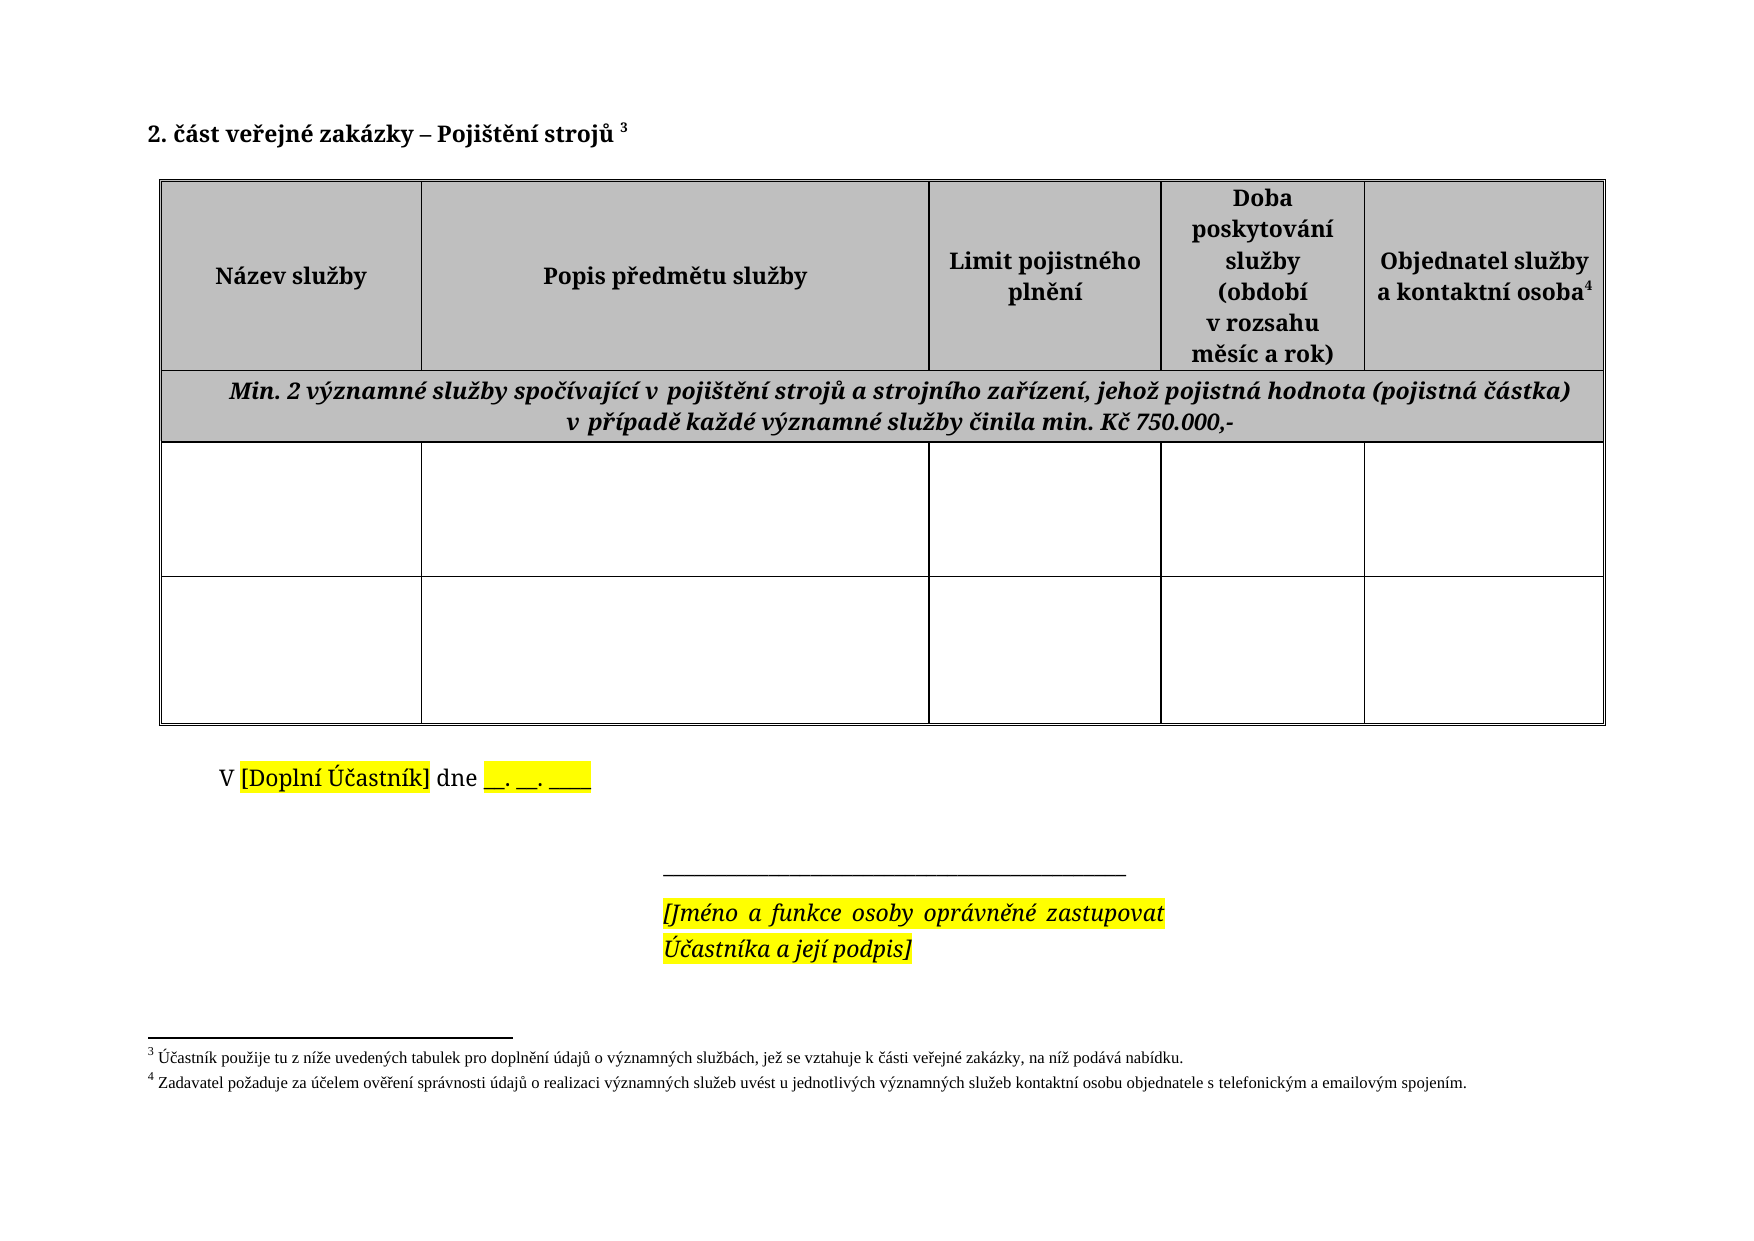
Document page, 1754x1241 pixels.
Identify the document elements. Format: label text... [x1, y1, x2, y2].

table_cell [1162, 443, 1364, 576]
table_header Název služby [162, 182, 421, 370]
text 2. část veřejné zakázky – Pojištění strojů [148, 118, 1606, 149]
table_cell [422, 577, 928, 722]
table_header Limit pojistného plnění [930, 182, 1160, 370]
table_cell [930, 443, 1160, 576]
table_header ____________________________________________ [Jméno a funkce osoby oprávněné zastupovat Účastníka a její podpis] [652, 761, 1179, 981]
table_cell [930, 577, 1160, 722]
table_cell [422, 443, 928, 576]
table_cell [162, 577, 421, 722]
table_cell [162, 443, 421, 576]
table_cell [1365, 443, 1603, 576]
table_header V [Doplní Účastník] dne __. __. ____ [208, 761, 652, 981]
table_header Doba poskytování služby (období v rozsahu měsíc a rok) [1162, 182, 1364, 370]
table_header Objednatel služby a kontaktní osoba [1365, 182, 1603, 370]
table_cell [1365, 577, 1603, 722]
table_cell [1162, 577, 1364, 722]
table_header Popis předmětu služby [422, 182, 928, 370]
table_cell Min. 2 významné služby spočívající v pojištění strojů a strojního zařízení, jehož pojistná hodnota (pojistná částka) v případě každé významné služby činila min. Kč 750.000,- [162, 371, 1603, 441]
